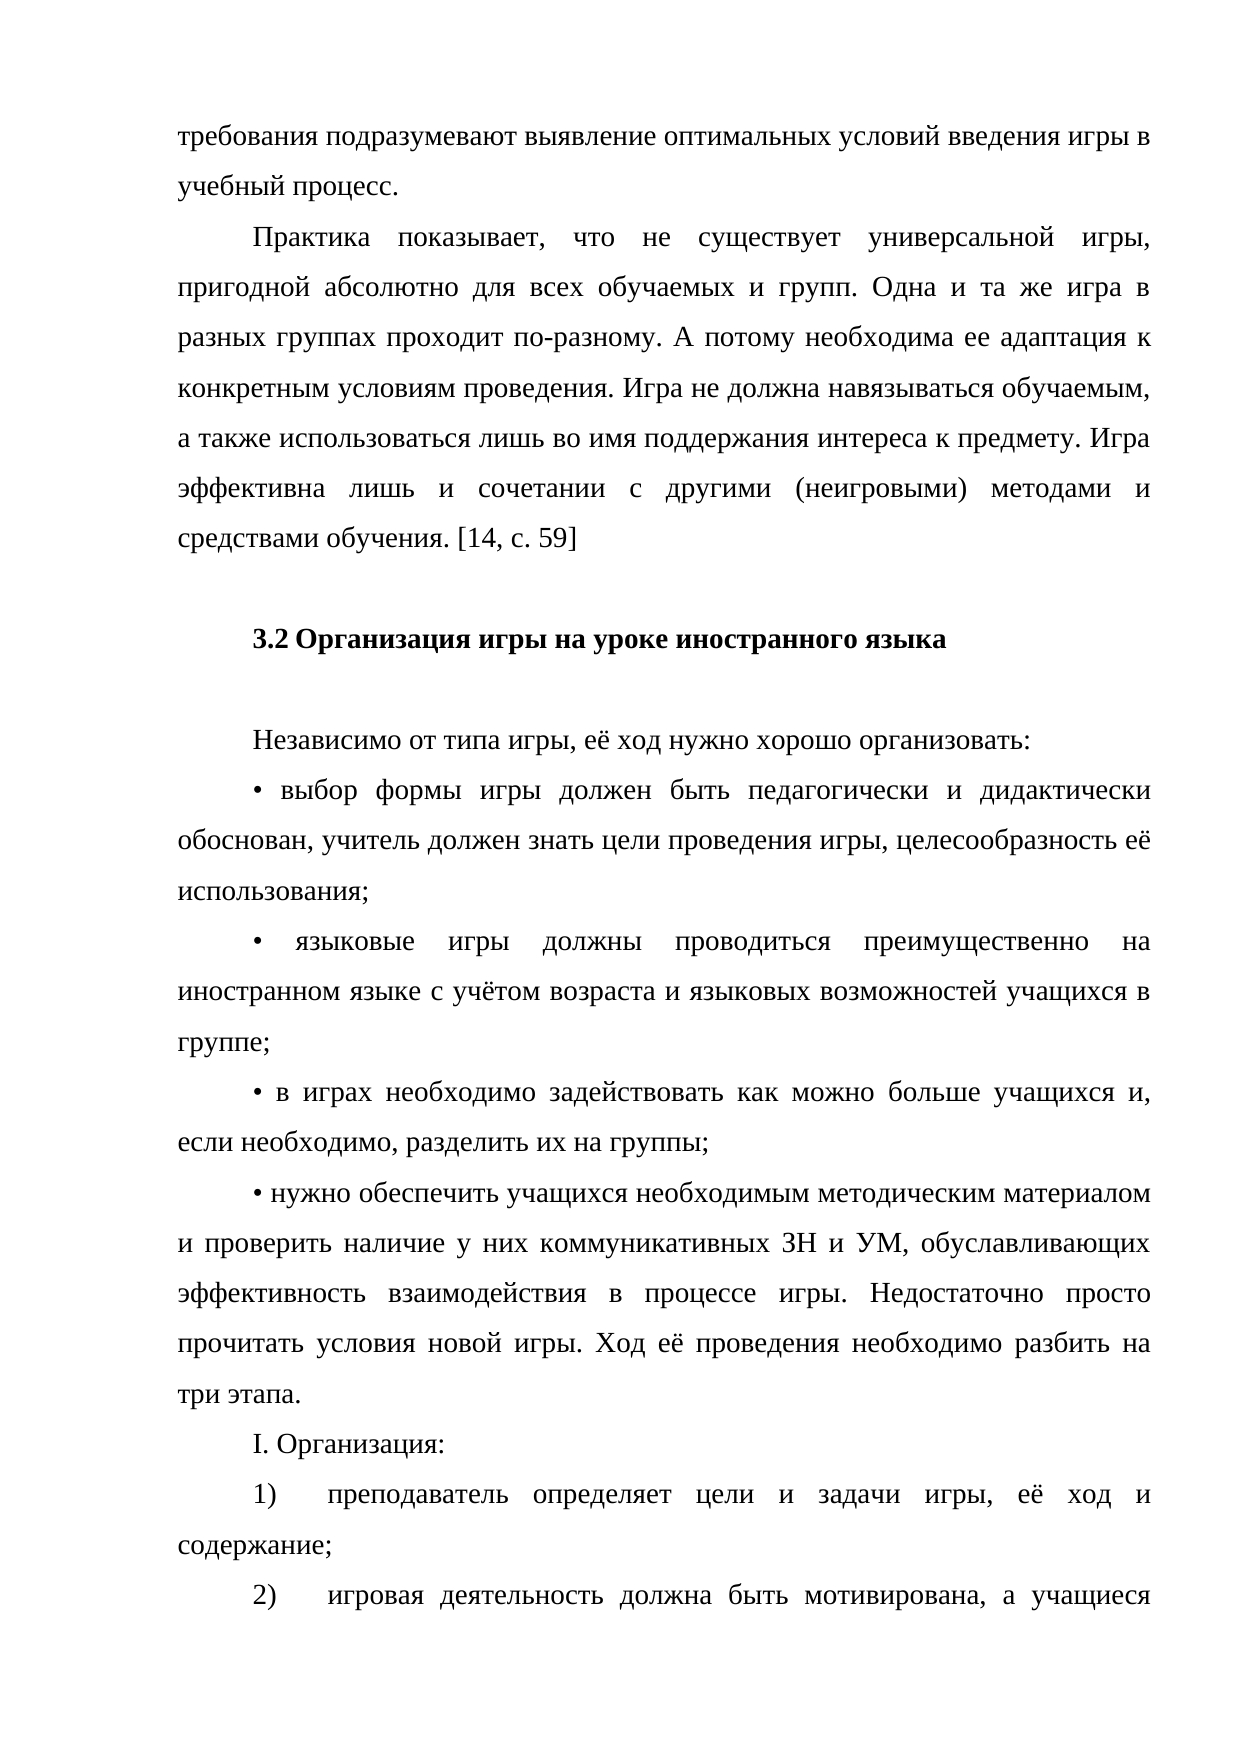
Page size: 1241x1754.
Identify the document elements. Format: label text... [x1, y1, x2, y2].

list Организация игры на уроке иностранного языка [177, 621, 1152, 655]
text • выбор формы игры должен быть педагогически и дидактически обоснован, учитель должен знать цели проведения игры, целесообразность её использования; [177, 772, 1152, 906]
text I. Организация: [177, 1426, 1152, 1460]
list преподаватель определяет цели и задачи игры, её ход и содержание; [177, 1477, 1152, 1560]
text • в играх необходимо задействовать как можно больше учащихся и, если необходимо, разделить их на группы; [177, 1074, 1152, 1158]
text Практика показывает, что не существует универсальной игры, пригодной абсолютно для всех обучаемых и групп. Одна и та же игра в разных группах проходит по-разному. А потому необходима ее адаптация к конкретным условиям проведения. Игра не должна навязываться обучаемым, а также использоваться лишь во имя поддержания интереса к предмету. Игра эффективна лишь и сочетании с другими (неигровыми) методами и средствами обучения. [14, c. 59] [177, 219, 1152, 554]
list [177, 1577, 1152, 1611]
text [177, 118, 1152, 202]
text • нужно обеспечить учащихся необходимым методическим материалом и проверить наличие у них коммуникативных ЗН и УМ, обуславливающих эффективность взаимодействия в процессе игры. Недостаточно просто прочитать условия новой игры. Ход её проведения необходимо разбить на три этапа. [177, 1175, 1152, 1409]
text • языковые игры должны проводиться преимущественно на иностранном языке с учётом возраста и языковых возможностей учащихся в группе; [177, 923, 1152, 1057]
text Независимо от типа игры, её ход нужно хорошо организовать: [177, 722, 1152, 755]
